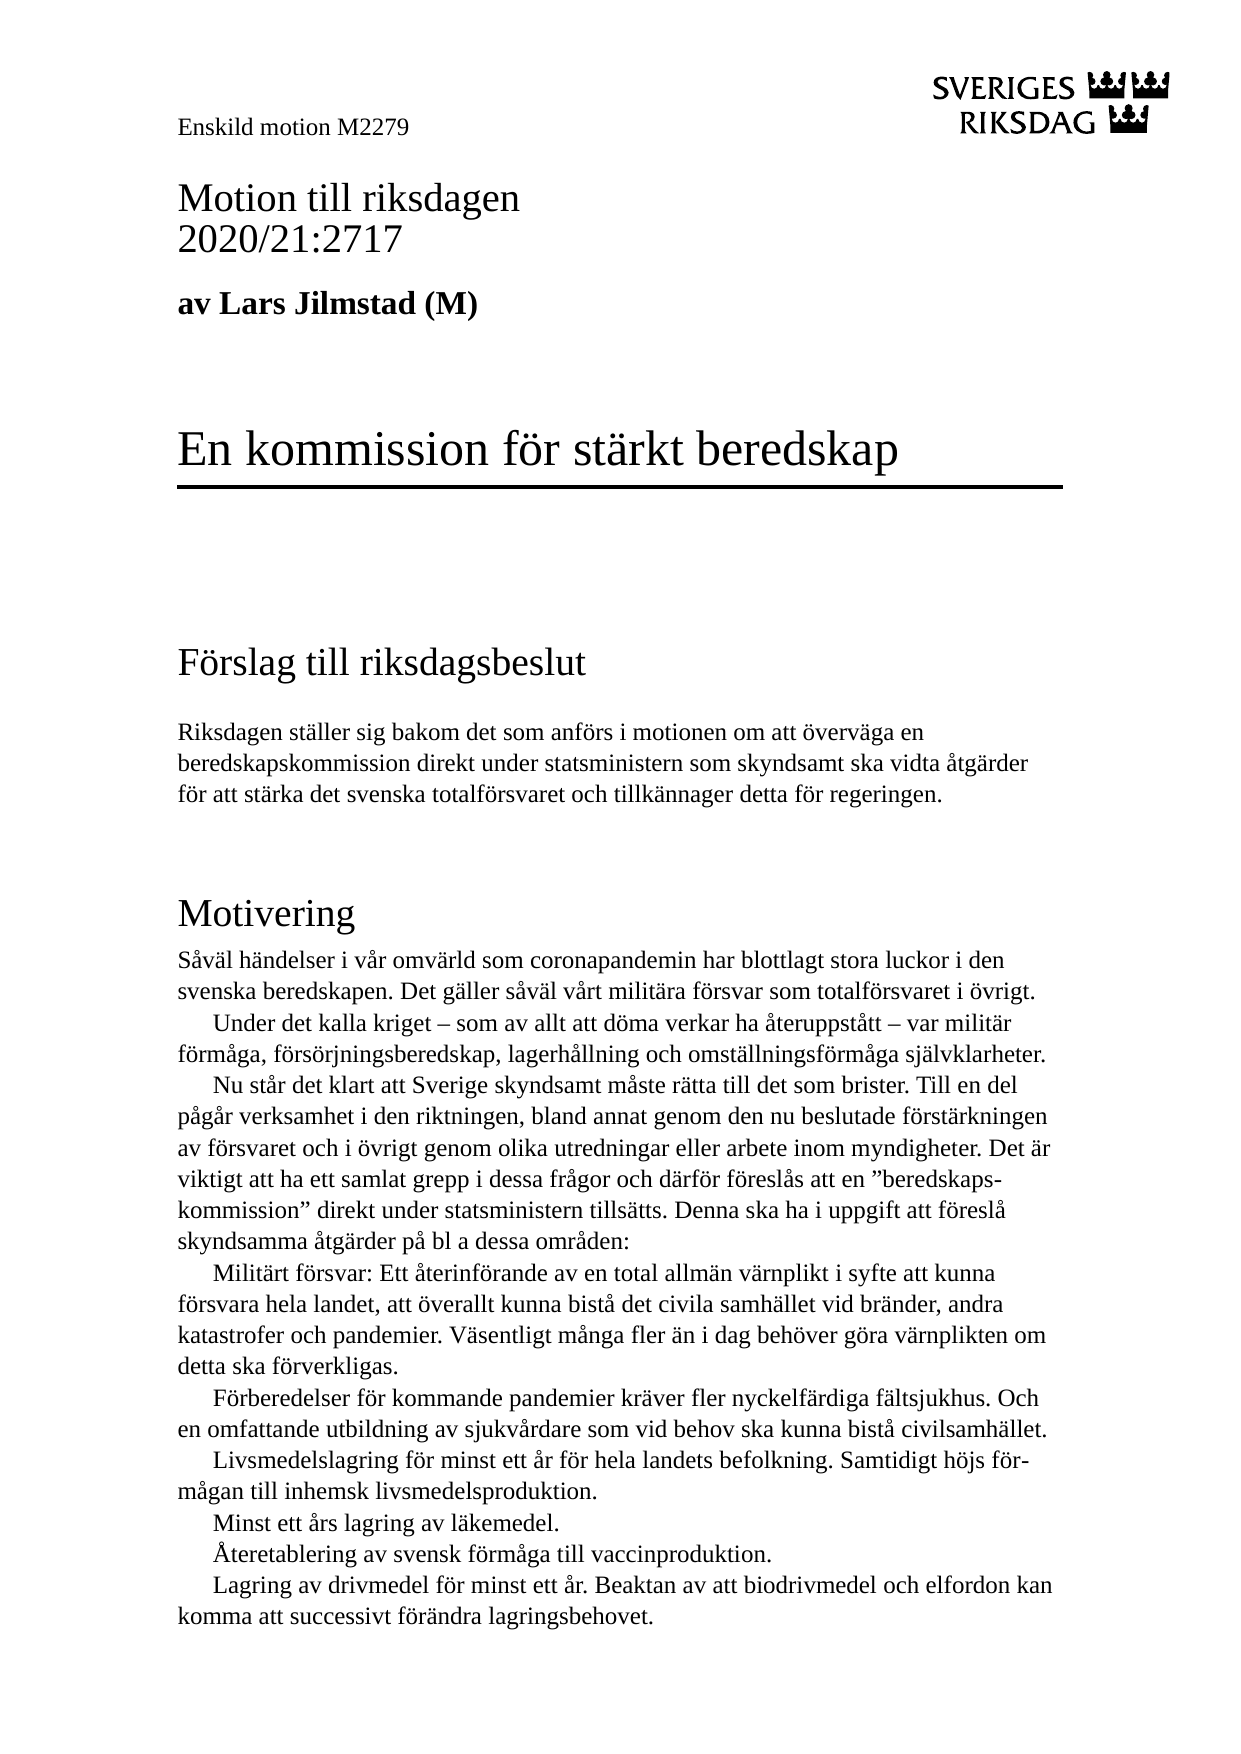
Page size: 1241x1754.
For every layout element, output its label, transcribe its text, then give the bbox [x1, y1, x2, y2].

text Såväl händelser i vår omvärld som coronapandemin har blottlagt stora luckor i den svenska beredskapen. Det gäller såväl vårt militära försvar som totalförsvaret i övrigt. [177, 943, 1063, 1005]
text Livsmedelslagring för minst ett år för hela landets befolkning. Samtidigt höjs förmågan till inhemsk livsmedelsproduktion. [177, 1443, 1063, 1505]
text Minst ett års lagring av läkemedel. [177, 1505, 1063, 1536]
text Nu står det klart att Sverige skyndsamt måste rätta till det som brister. Till en del pågår verksamhet i den riktningen, bland annat genom den nu beslutade förstärkningen av försvaret och i övrigt genom olika utredningar eller arbete inom myndigheter. Det är viktigt att ha ett samlat grepp i dessa frågor och därför föreslås att en ”beredskapskommission” direkt under statsministern tillsätts. Denna ska ha i uppgift att föreslå skyndsamma åtgärder på bl a dessa områden: [177, 1068, 1063, 1255]
text Förberedelser för kommande pandemier kräver fler nyckelfärdiga fältsjukhus. Och en omfattande utbildning av sjukvårdare som vid behov ska kunna bistå civilsamhället. [177, 1380, 1063, 1443]
text Under det kalla kriget – som av allt att döma verkar ha återuppstått – var militär förmåga, försörjningsberedskap, lagerhållning och omställningsförmåga självklarheter. [177, 1005, 1063, 1068]
text Militärt försvar: Ett återinförande av en total allmän värnplikt i syfte att kunna försvara hela landet, att överallt kunna bistå det civila samhället vid bränder, andra katastrofer och pandemier. Väsentligt många fler än i dag behöver göra värnplikten om detta ska förverkligas. [177, 1255, 1063, 1380]
text Lagring av drivmedel för minst ett år. Beaktan av att biodrivmedel och elfordon kan komma att successivt förändra lagringsbehovet. [177, 1568, 1063, 1630]
text Återetablering av svensk förmåga till vaccinproduktion. [177, 1536, 1063, 1568]
